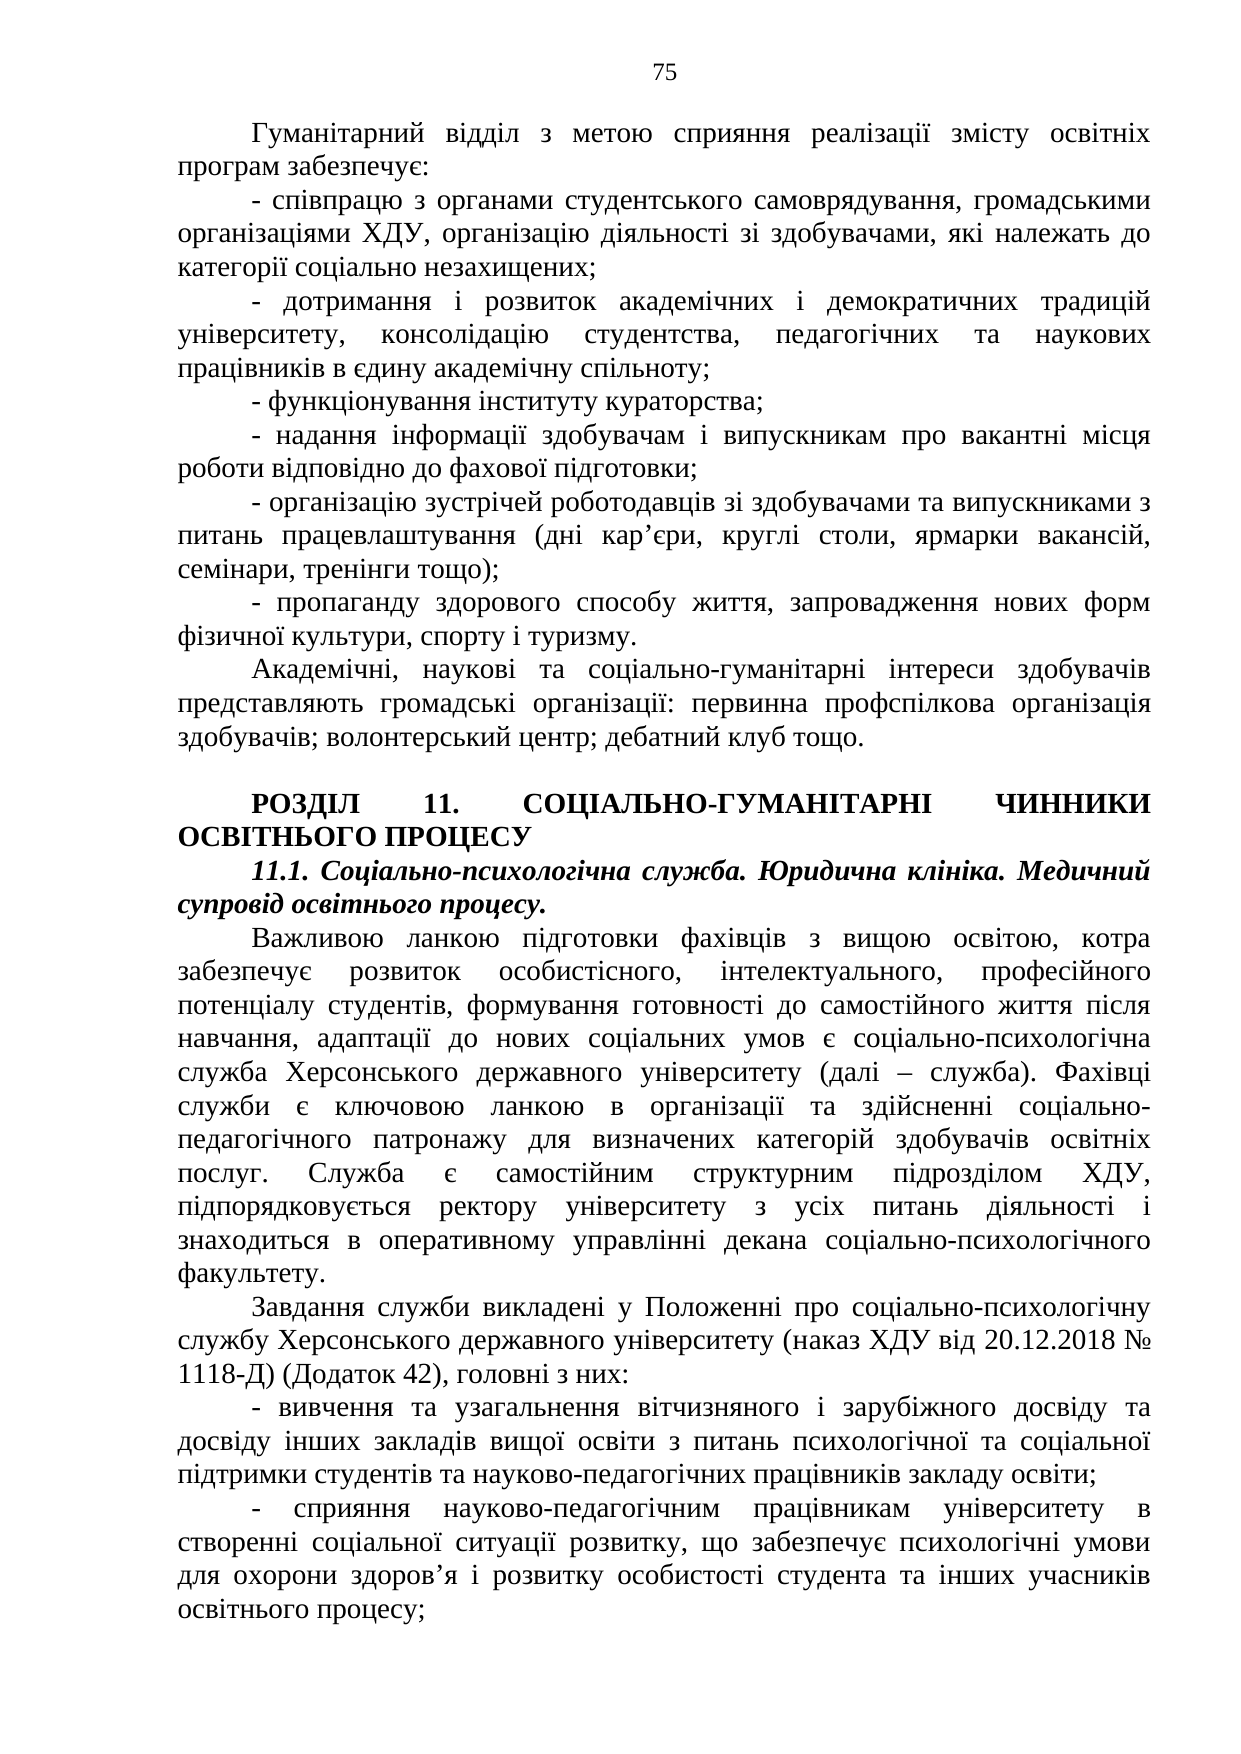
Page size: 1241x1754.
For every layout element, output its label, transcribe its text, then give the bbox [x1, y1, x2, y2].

text - сприяння науково-педагогічним працівникам університету в створенні соціальної ситуації розвитку, що забезпечує психологічні умови для охорони здоров’я і розвитку особистості студента та інших учасників освітнього процесу; [177, 1490, 1152, 1624]
text - організацію зустрічей роботодавців зі здобувачами та випускниками з питань працевлаштування (дні кар’єри, круглі столи, ярмарки вакансій, семінари, тренінги тощо); [177, 484, 1152, 584]
text - дотримання і розвиток академічних і демократичних традицій університету, консолідацію студентства, педагогічних та наукових працівників в єдину академічну спільноту; [177, 283, 1152, 383]
text - функціонування інституту кураторства; [177, 383, 1152, 417]
text Важливою ланкою підготовки фахівців з вищою освітою, котра забезпечує розвиток особистісного, інтелектуального, професійного потенціалу студентів, формування готовності до самостійного життя після навчання, адаптації до нових соціальних умов є соціально-психологічна служба Херсонського державного університету (далі – служба). Фахівці служби є ключовою ланкою в організації та здійсненні соціально-педагогічного патронажу для визначених категорій здобувачів освітніх послуг. Служба є самостійним структурним підрозділом ХДУ, підпорядковується ректору університету з усіх питань діяльності і знаходиться в оперативному управлінні декана соціально-психологічного факультету. [177, 920, 1152, 1289]
text - надання інформації здобувачам і випускникам про вакантні місця роботи відповідно до фахової підготовки; [177, 417, 1152, 484]
text - пропаганду здорового способу життя, запровадження нових форм фізичної культури, спорту і туризму. [177, 584, 1152, 652]
text 11.1. Соціально-психологічна служба. Юридична клініка. Медичний супровід освітнього процесу. [177, 853, 1152, 920]
text Завдання служби викладені у Положенні про соціально-психологічну службу Херсонського державного університету (наказ ХДУ від 20.12.2018 № 1118-Д) (Додаток 42), головні з них: [177, 1289, 1152, 1389]
text - співпрацю з органами студентського самоврядування, громадськими організаціями ХДУ, організацію діяльності зі здобувачами, які належать до категорії соціально незахищених; [177, 182, 1152, 283]
text Академічні, наукові та соціально-гуманітарні інтереси здобувачів представляють громадські організації: первинна профспілкова організація здобувачів; волонтерський центр; дебатний клуб тощо. [177, 652, 1152, 752]
text РОЗДІЛ 11. СОЦІАЛЬНО-ГУМАНІТАРНІ ЧИННИКИ ОСВІТНЬОГО ПРОЦЕСУ [177, 786, 1152, 853]
text Гуманітарний відділ з метою сприяння реалізації змісту освітніх програм забезпечує: [177, 115, 1152, 182]
text - вивчення та узагальнення вітчизняного і зарубіжного досвіду та досвіду інших закладів вищої освіти з питань психологічної та соціальної підтримки студентів та науково-педагогічних працівників закладу освіти; [177, 1389, 1152, 1490]
